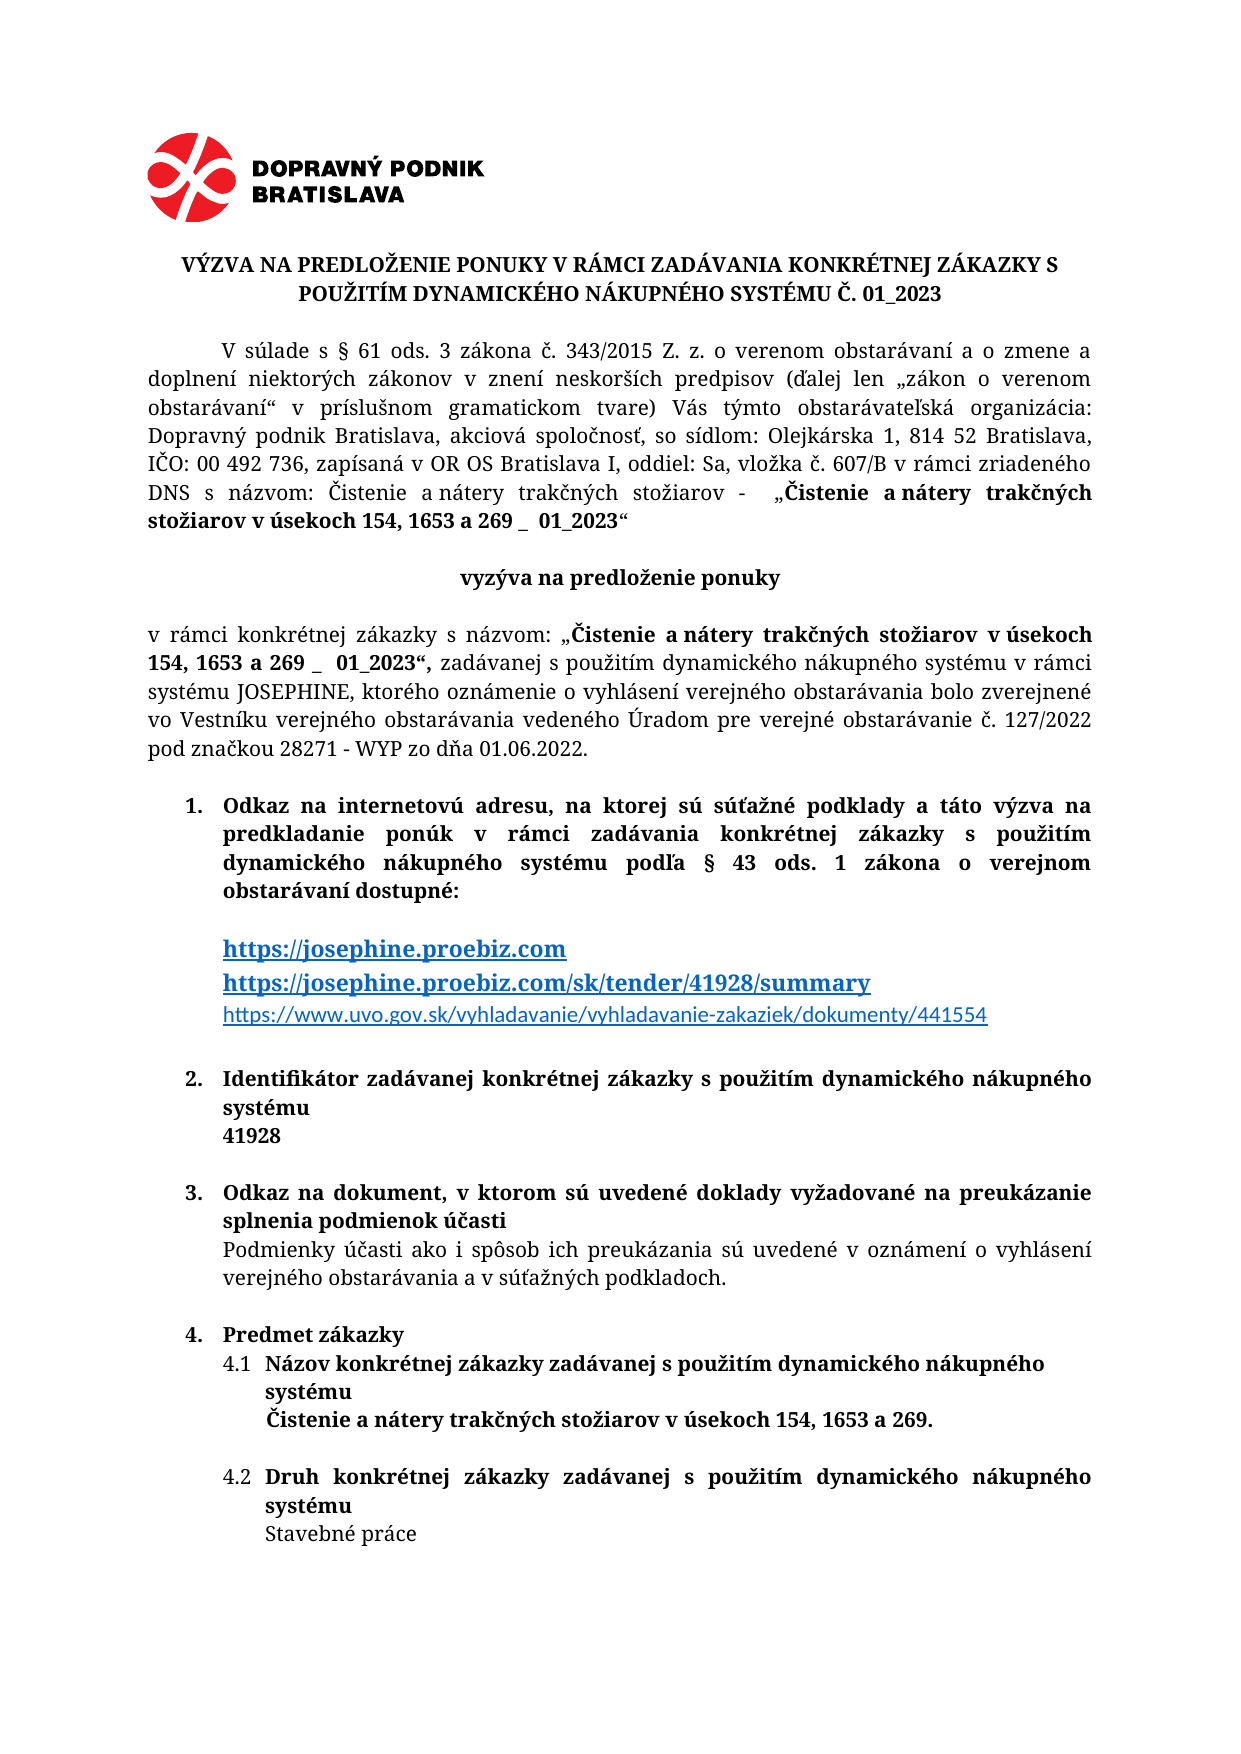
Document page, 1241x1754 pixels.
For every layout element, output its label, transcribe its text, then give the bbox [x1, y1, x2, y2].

list https://www.uvo.gov.sk/vyhladavanie/vyhladavanie-zakaziek/dokumenty/441554 [223, 1000, 1093, 1028]
list 41928 [223, 1121, 1093, 1150]
text v rámci konkrétnej zákazky s názvom: „Čistenie a nátery trakčných stožiarov v úsekoch 154, 1653 a 269 _ 01_2023“, zadávanej s použitím dynamického nákupného systému v rámci systému JOSEPHINE, ktorého oznámenie o vyhlásení verejného obstarávania bolo zverejnené vo Vestníku verejného obstarávania vedeného Úradom pre verejné obstarávanie č. 127/2022 pod značkou 28271 - WYP zo dňa 01.06.2022. [148, 620, 1093, 762]
list Predmet zákazky [185, 1320, 1093, 1349]
list Druh konkrétnej zákazky zadávanej s použitím dynamického nákupného systému [223, 1462, 1093, 1519]
list https://josephine.proebiz.com/sk/tender/41928/summary [223, 967, 1093, 998]
text V súlade s § 61 ods. 3 zákona č. 343/2015 Z. z. o verenom obstarávaní a o zmene a doplnení niektorých zákonov v znení neskorších predpisov (ďalej len „zákon o verenom obstarávaní“ v príslušnom gramatickom tvare) Vás týmto obstarávateľská organizácia: Dopravný podnik Bratislava, akciová spoločnosť, so sídlom: Olejkárska 1, 814 52 Bratislava, IČO: 00 492 736, zapísaná v OR OS Bratislava I, oddiel: Sa, vložka č. 607/B v rámci zriadeného DNS s názvom: Čistenie a nátery trakčných stožiarov - „Čistenie a nátery trakčných stožiarov v úsekoch 154, 1653 a 269 _ 01_2023“ [148, 336, 1093, 535]
text vyzýva na predloženie ponuky [148, 563, 1093, 592]
list Podmienky účasti ako i spôsob ich preukázania sú uvedené v oznámení o vyhlásení verejného obstarávania a v súťažných podkladoch. [223, 1235, 1093, 1292]
list Názov konkrétnej zákazky zadávanej s použitím dynamického nákupného systému [223, 1349, 1093, 1406]
list Identifikátor zadávanej konkrétnej zákazky s použitím dynamického nákupného systému [185, 1064, 1093, 1121]
text VÝZVA NA PREDLOŽENIE PONUKY V RÁMCI ZADÁVANIA KONKRÉTNEJ ZÁKAZKY S POUŽITÍM DYNAMICKÉHO NÁKUPNÉHO SYSTÉMU Č. 01_2023 [148, 250, 1093, 307]
list https://josephine.proebiz.com [223, 933, 1093, 964]
list Stavebné práce [265, 1519, 1093, 1548]
list Odkaz na dokument, v ktorom sú uvedené doklady vyžadované na preukázanie splnenia podmienok účasti [185, 1178, 1093, 1235]
list Odkaz na internetovú adresu, na ktorej sú súťažné podklady a táto výzva na predkladanie ponúk v rámci zadávania konkrétnej zákazky s použitím dynamického nákupného systému podľa § 43 ods. 1 zákona o verejnom obstarávaní dostupné: [185, 791, 1093, 904]
list Čistenie a nátery trakčných stožiarov v úsekoch 154, 1653 a 269. [223, 1406, 1093, 1434]
